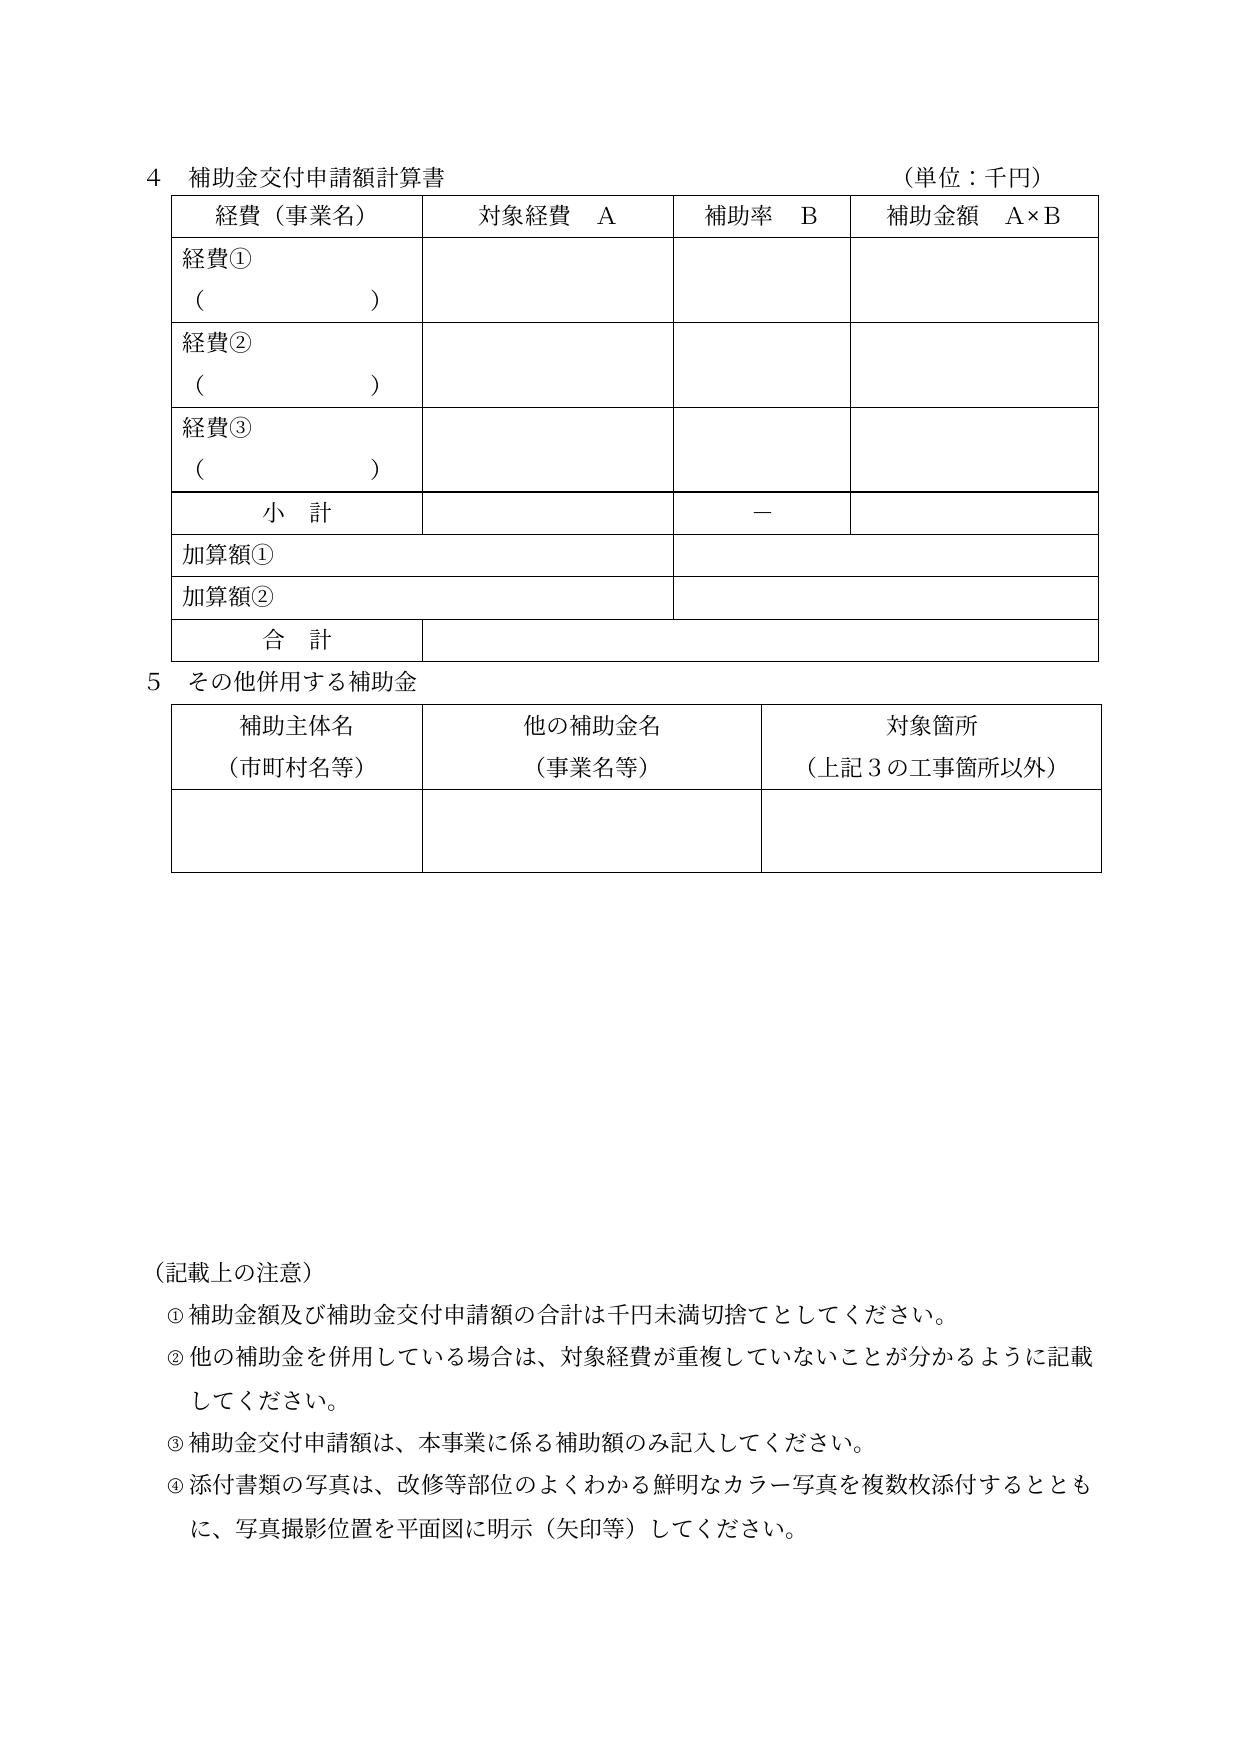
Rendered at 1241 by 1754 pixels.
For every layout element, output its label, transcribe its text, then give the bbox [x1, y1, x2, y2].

table_cell [851, 238, 1098, 322]
text ③補助金交付申請額は、本事業に係る補助額のみ記入してください。 [167, 1423, 1098, 1460]
table_header 他の補助金名 （事業名等） [423, 705, 761, 789]
table_cell [423, 408, 673, 491]
table_cell [674, 535, 1098, 576]
table_cell [423, 323, 673, 407]
table_cell 加算額① [172, 535, 673, 576]
text （記載上の注意） [142, 1252, 1098, 1290]
table_cell 合 計 [172, 620, 422, 661]
table_cell [762, 790, 1101, 872]
text ④添付書類の写真は、改修等部位のよくわかる鮮明なカラー写真を複数枚添付するとともに、写真撮影位置を平面図に明示（矢印等）してください。 [167, 1465, 1098, 1546]
table_cell [423, 238, 673, 322]
table_cell [423, 790, 761, 872]
table_header 対象箇所 （上記３の工事箇所以外） [762, 705, 1101, 789]
table_cell [674, 577, 1098, 618]
table_cell [172, 790, 422, 872]
table_header 経費（事業名） [172, 196, 422, 237]
table_cell 経費① （ ） [172, 238, 422, 322]
table_cell [423, 620, 1098, 661]
text ②他の補助金を併用している場合は、対象経費が重複していないことが分かるように記載してください。 [167, 1337, 1098, 1418]
table_cell 経費② （ ） [172, 323, 422, 407]
table_cell [674, 408, 850, 491]
text ①補助金額及び補助金交付申請額の合計は千円未満切捨てとしてください。 [167, 1295, 1098, 1332]
table_cell － [674, 493, 850, 534]
table_cell [674, 238, 850, 322]
table_cell 小 計 [172, 493, 422, 534]
table_header 補助主体名 （市町村名等） [172, 705, 422, 789]
text ５ その他併用する補助金 [142, 662, 1098, 699]
table_cell [851, 493, 1098, 534]
table_header 補助率 Ｂ [674, 196, 850, 237]
table_cell [423, 493, 673, 534]
table_header 対象経費 Ａ [423, 196, 673, 237]
table_header 補助金額 Ａ×Ｂ [851, 196, 1098, 237]
table_cell [674, 323, 850, 407]
table_cell [851, 408, 1098, 491]
table_cell 加算額② [172, 577, 673, 618]
text ４ 補助金交付申請額計算書 （単位：千円） [142, 157, 1098, 195]
table_cell [851, 323, 1098, 407]
table_cell 経費③ （ ） [172, 408, 422, 491]
